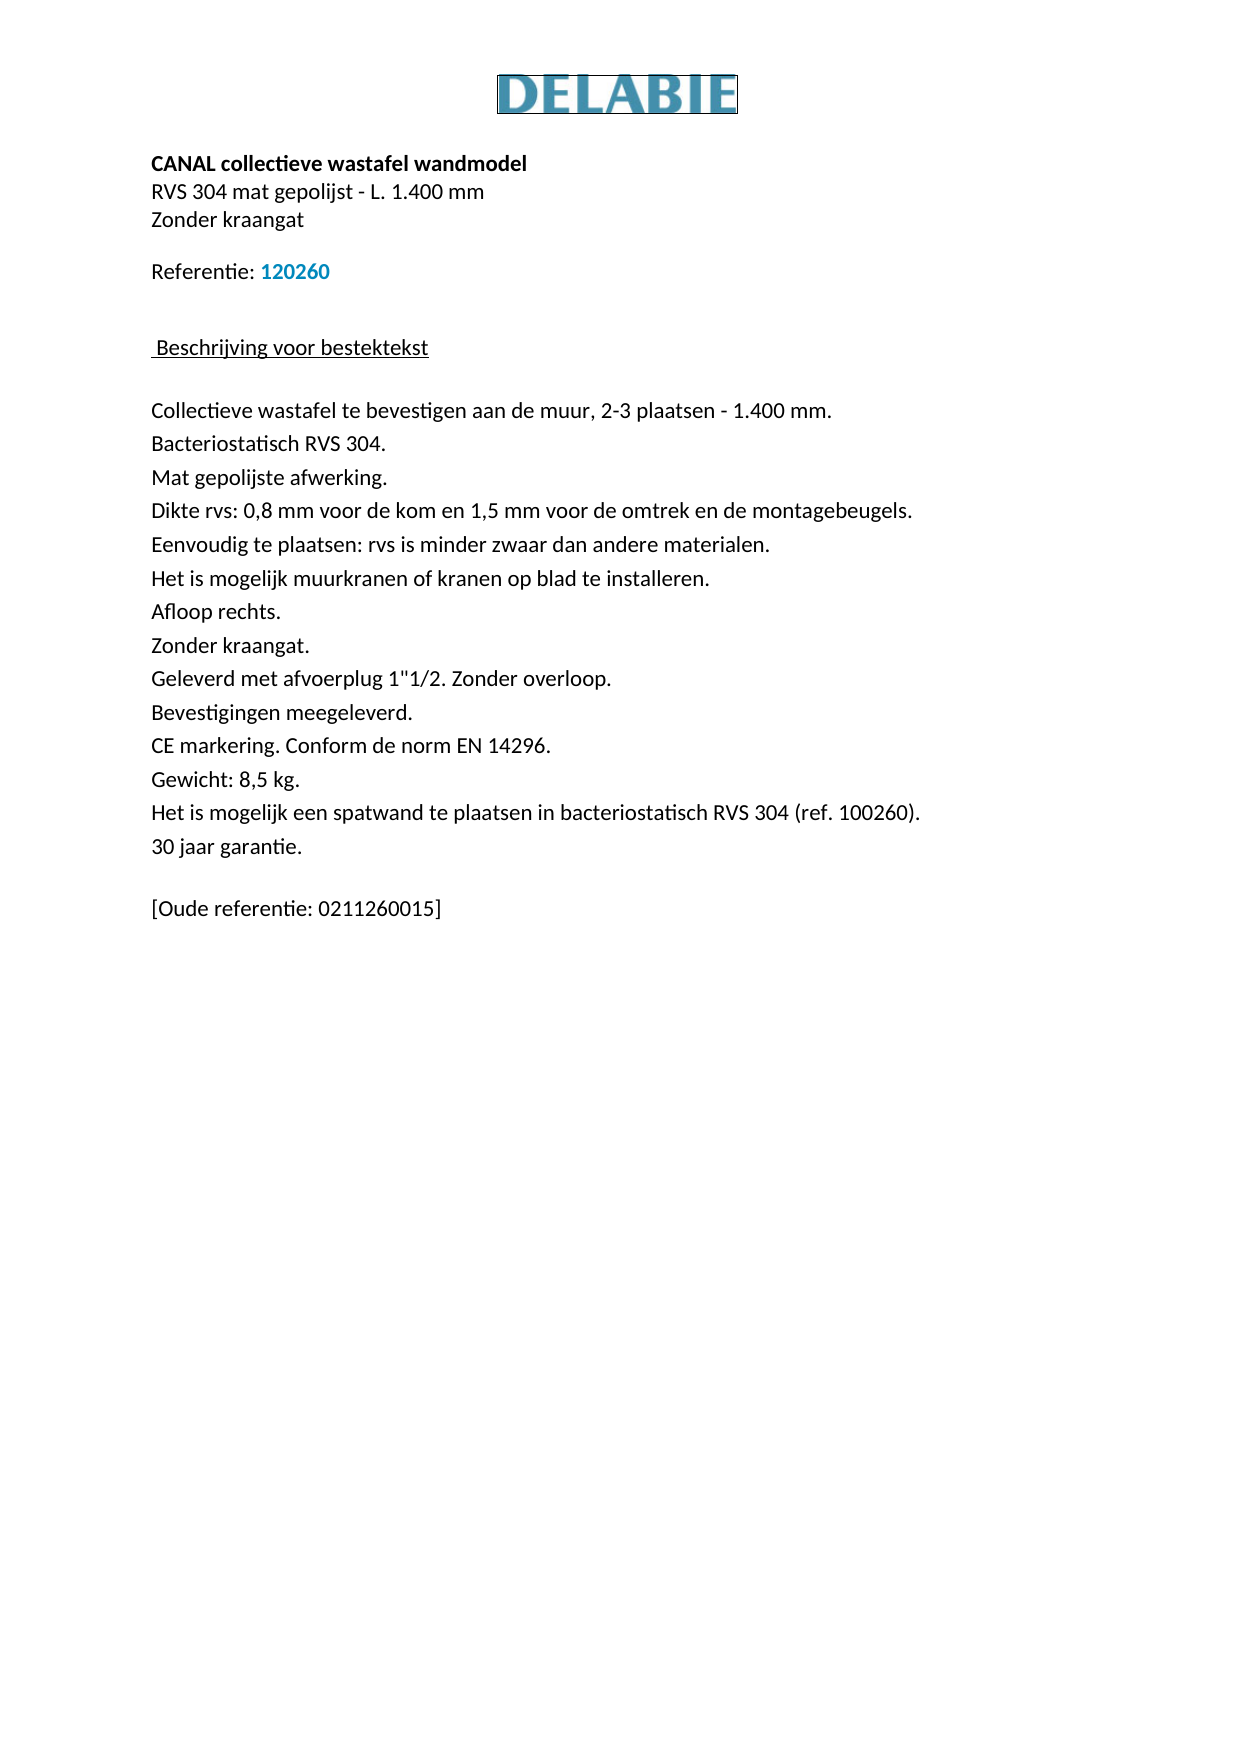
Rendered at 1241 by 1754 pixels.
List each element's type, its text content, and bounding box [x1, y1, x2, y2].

text Dikte rvs: 0,8 mm voor de kom en 1,5 mm voor de omtrek en de montagebeugels. [151, 497, 1084, 525]
text Mat gepolijste afwerking. [151, 463, 1084, 491]
text Collectieve wastafel te bevestigen aan de muur, 2-3 plaatsen - 1.400 mm. [151, 396, 1084, 424]
text Het is mogelijk een spatwand te plaatsen in bacteriostatisch RVS 304 (ref. 100260). [151, 798, 1084, 827]
picture [498, 76, 737, 113]
text Zonder kraangat [151, 205, 1084, 233]
text Referentie: 120260 [151, 257, 1084, 285]
text Geleverd met afvoerplug 1"1/2. Zonder overloop. [151, 664, 1084, 692]
text Bevestigingen meegeleverd. [151, 698, 1084, 726]
text Beschrijving voor bestektekst [151, 333, 1084, 361]
text 30 jaar garantie. [151, 832, 1084, 860]
text Bacteriostatisch RVS 304. [151, 429, 1084, 458]
text Het is mogelijk muurkranen of kranen op blad te installeren. [151, 564, 1084, 592]
text Zonder kraangat. [151, 631, 1084, 659]
text CE markering. Conform de norm EN 14296. [151, 731, 1084, 759]
text Gewicht: 8,5 kg. [151, 765, 1084, 793]
text Eenvoudig te plaatsen: rvs is minder zwaar dan andere materialen. [151, 530, 1084, 558]
text CANAL collectieve wastafel wandmodel [151, 149, 1084, 177]
text Afloop rechts. [151, 597, 1084, 625]
text RVS 304 mat gepolijst - L. 1.400 mm [151, 177, 1084, 205]
text [Oude referentie: 0211260015] [151, 894, 1084, 922]
